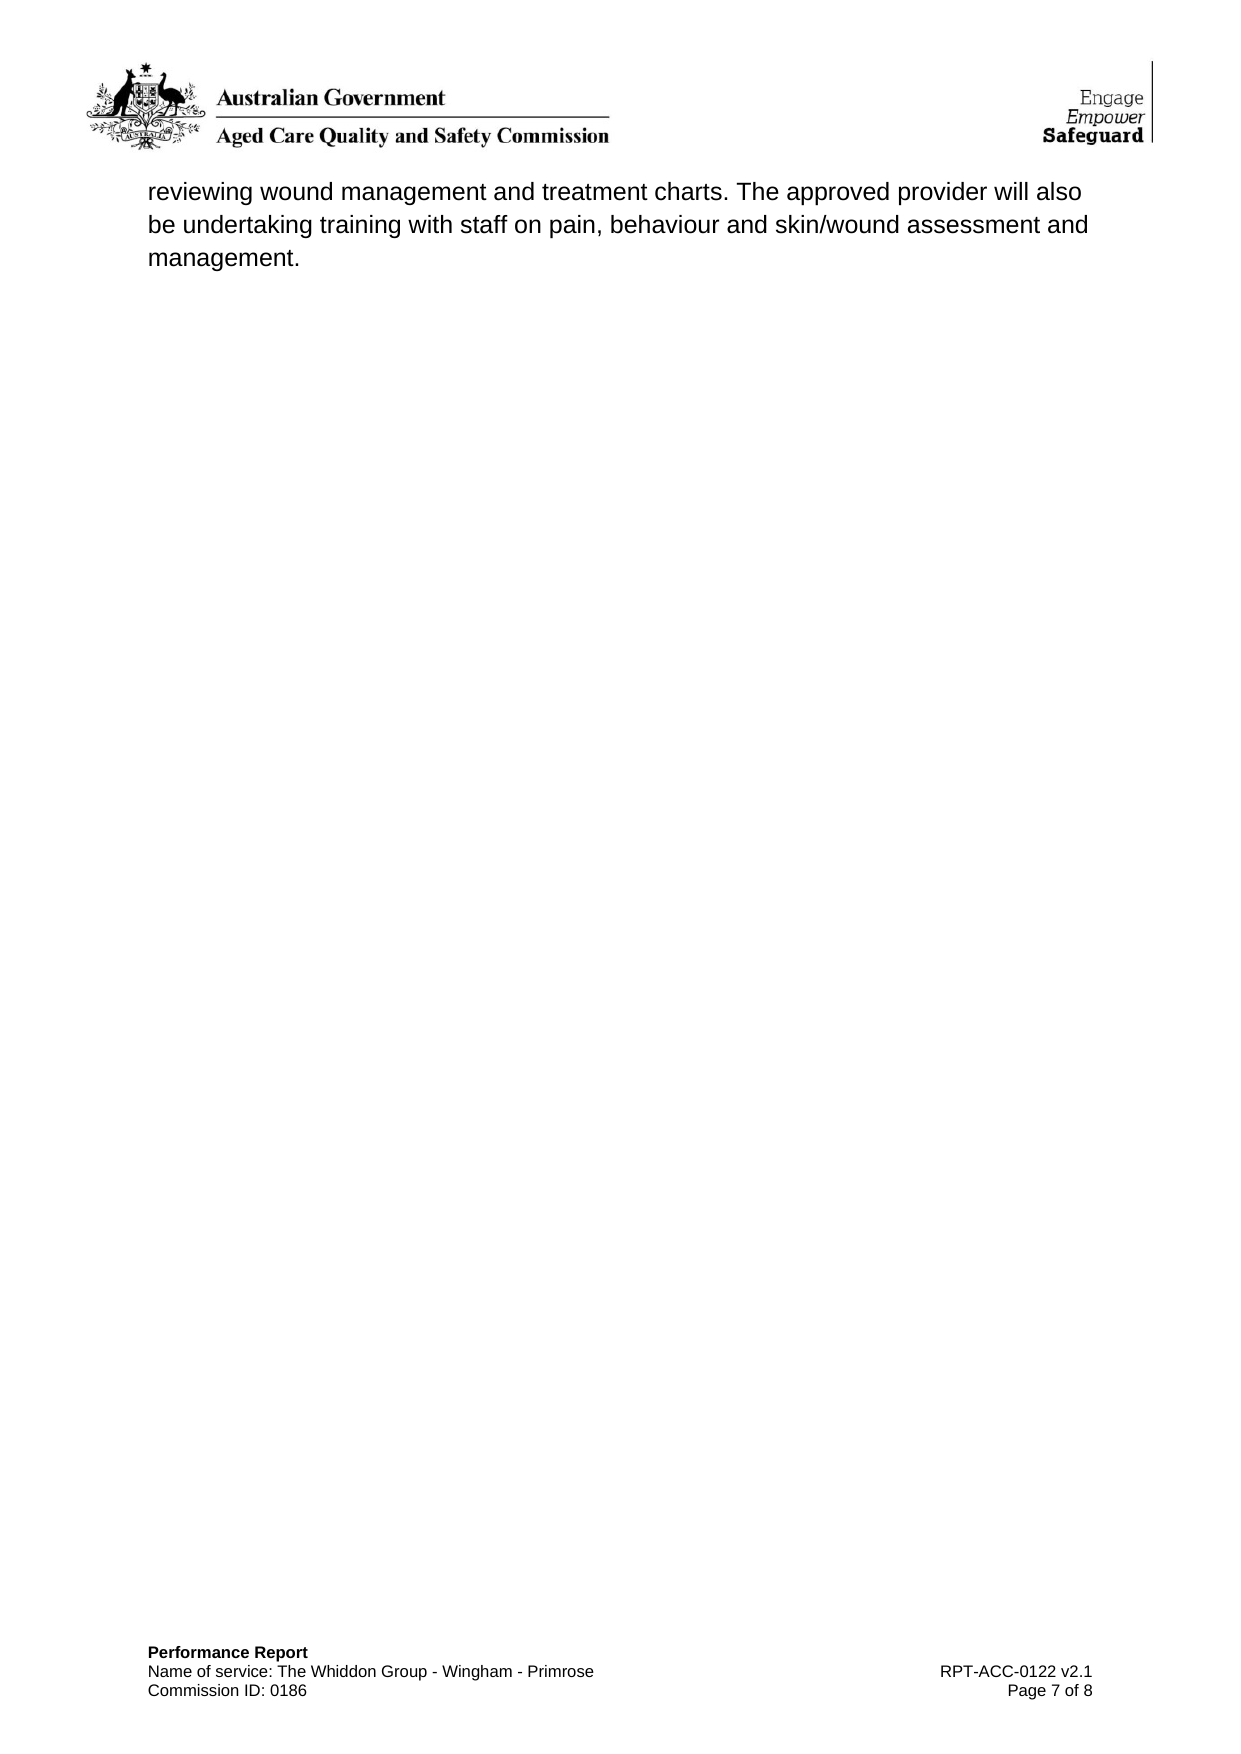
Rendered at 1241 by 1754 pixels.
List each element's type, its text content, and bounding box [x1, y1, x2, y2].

text reviewing wound management and treatment charts. The approved provider will also be undertaking training with staff on pain, behaviour and skin/wound assessment and management. [148, 177, 1092, 272]
picture [0, 1, 1241, 171]
